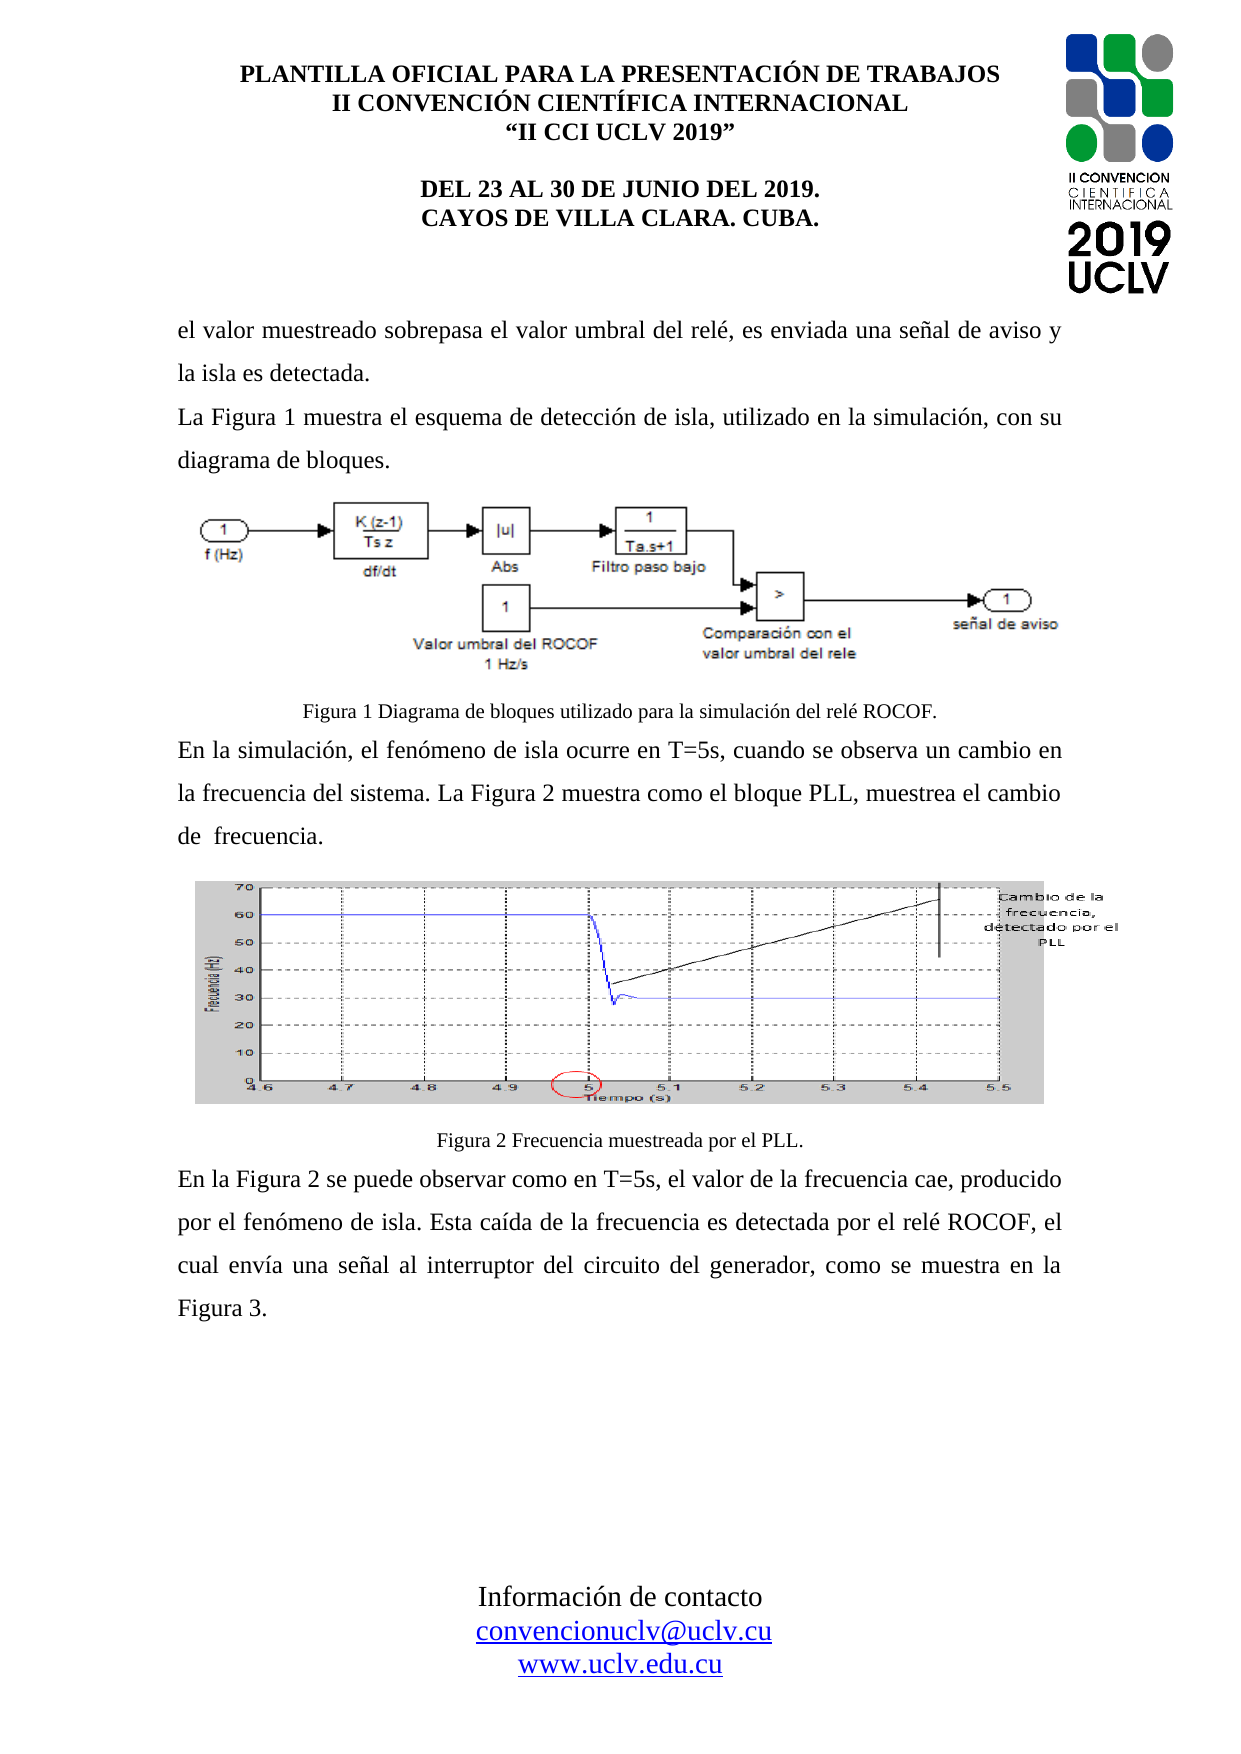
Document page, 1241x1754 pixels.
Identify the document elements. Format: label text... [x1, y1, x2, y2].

picture [177, 864, 1126, 1115]
text Figura 2 Frecuencia muestreada por el PLL. [177, 1128, 1063, 1152]
text En la simulación, el fenómeno de isla ocurre en T=5s, cuando se observa un cambio en la frecuencia del sistema. La Figura 2 muestra como el bloque PLL, muestrea el cambio de frecuencia. [177, 735, 1063, 850]
text La Figura 1 muestra el esquema de detección de isla, utilizado en la simulación, con su diagrama de bloques. [177, 402, 1063, 473]
picture [1061, 31, 1182, 303]
picture [177, 487, 1071, 685]
text Figura 1 Diagrama de bloques utilizado para la simulación del relé ROCOF. [177, 699, 1063, 723]
text En la Figura 2 se puede observar como en T=5s, el valor de la frecuencia cae, producido por el fenómeno de isla. Esta caída de la frecuencia es detectada por el relé ROCOF, el cual envía una señal al interruptor del circuito del generador, como se muestra en la Figura 3. [177, 1164, 1063, 1322]
